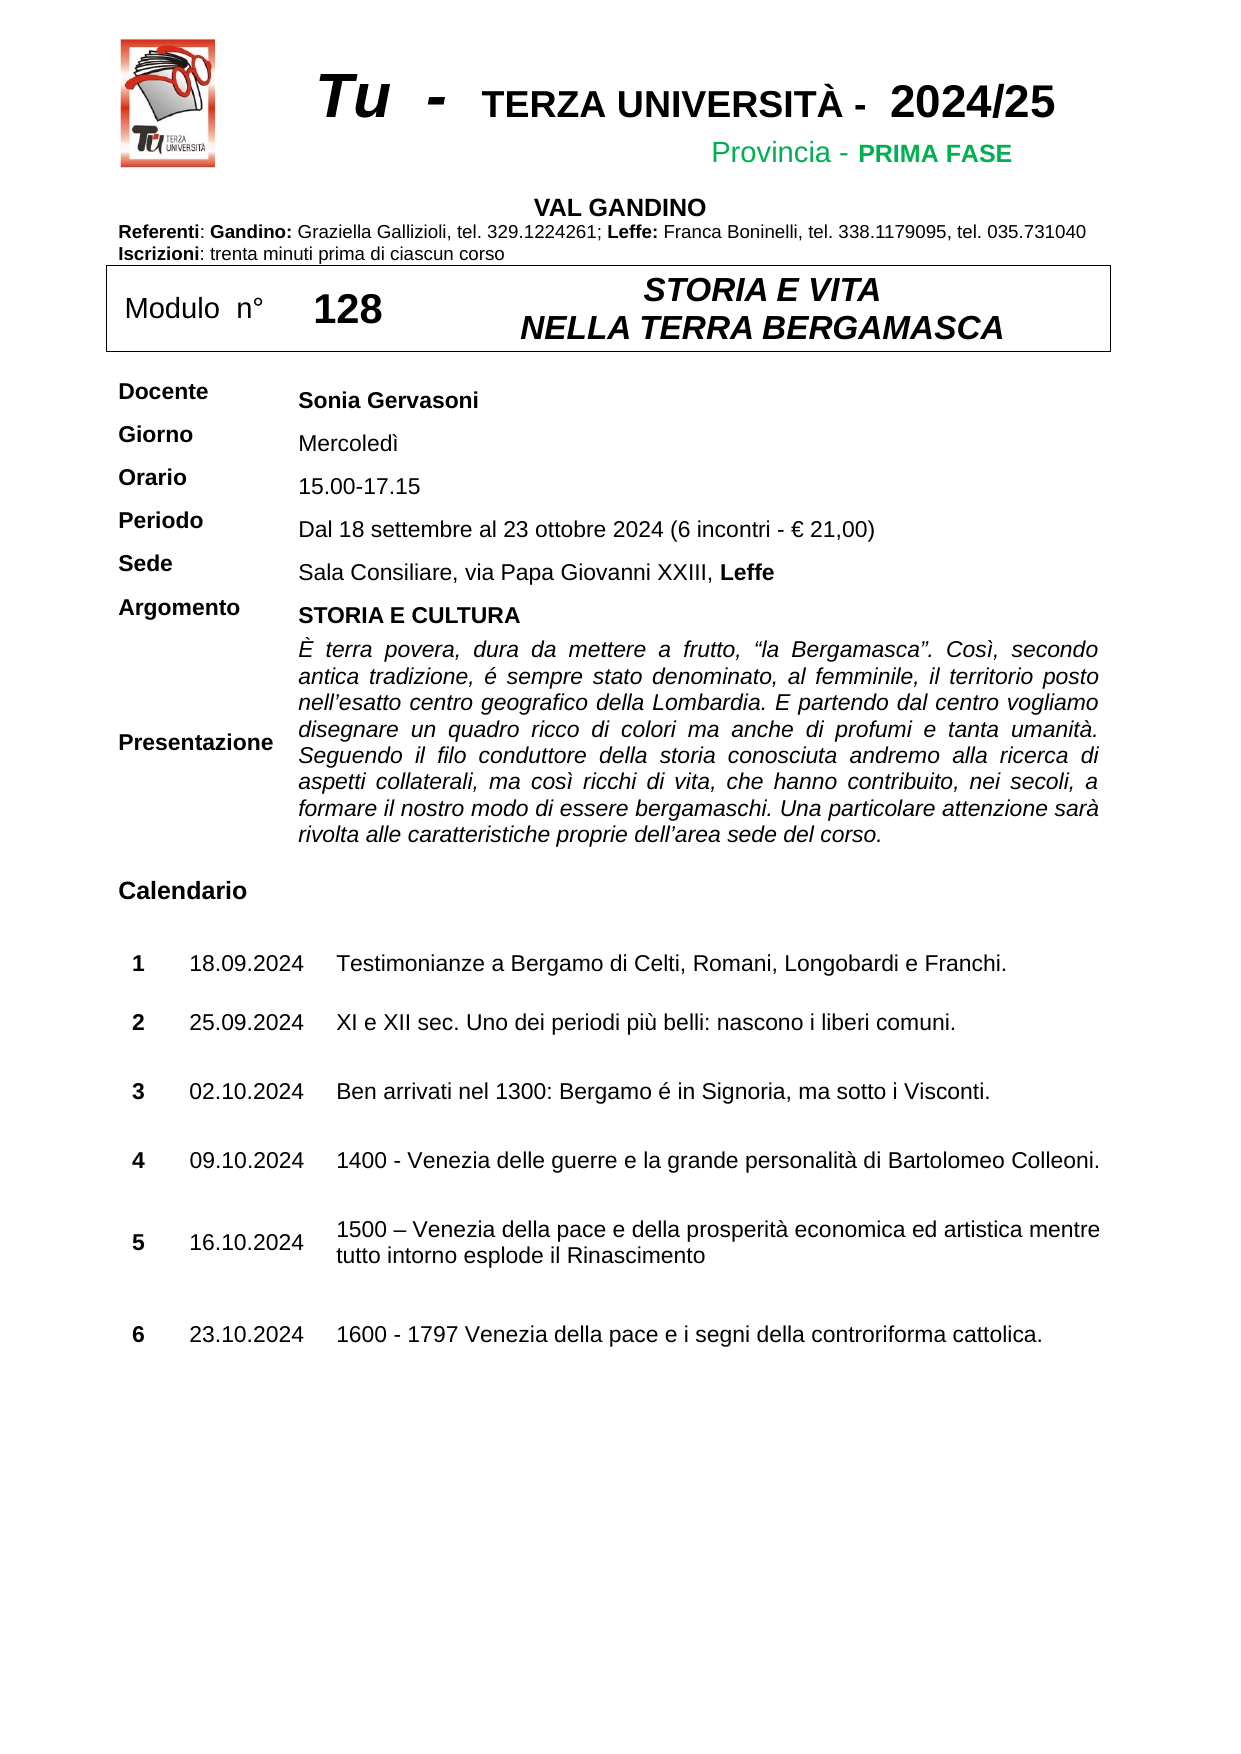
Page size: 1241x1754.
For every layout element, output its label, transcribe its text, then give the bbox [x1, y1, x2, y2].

picture [118, 37, 215, 165]
table_cell 1400 - Venezia delle guerre e la grande personalità di Bartolomeo Colleoni. [329, 1130, 1109, 1189]
table_cell 02.10.2024 [158, 1051, 329, 1130]
table_cell 3 [118, 1051, 158, 1130]
table_header 18.09.2024 [158, 934, 329, 992]
table_cell XI e XII sec. Uno dei periodi più belli: nascono i liberi comuni. [329, 992, 1109, 1051]
text Calendario [118, 876, 1122, 905]
table_cell 16.10.2024 [158, 1190, 329, 1295]
table_header 1 [118, 934, 158, 992]
table_cell Argomento [107, 594, 287, 636]
table_cell Orario [107, 464, 287, 507]
table_cell 4 [118, 1130, 158, 1189]
table_header 128 [282, 266, 414, 351]
table_cell Sala Consiliare, via Papa Giovanni XXIII, Leffe [287, 550, 1111, 593]
table_cell 2 [118, 992, 158, 1051]
table_header STORIA E VITA NELLA TERRA BERGAMASCA [414, 266, 1110, 351]
table_cell STORIA E CULTURA [287, 594, 1111, 636]
table_header Docente [107, 378, 287, 421]
text VAL GANDINO [118, 193, 1122, 221]
table_cell 09.10.2024 [158, 1130, 329, 1189]
table_cell 6 [118, 1295, 158, 1374]
table_cell 1600 - 1797 Venezia della pace e i segni della controriforma cattolica. [329, 1295, 1109, 1374]
table_cell 15.00-17.15 [287, 464, 1111, 507]
table_header Sonia Gervasoni [287, 378, 1111, 421]
text Tu - TERZA UNIVERSITÀ - 2024/25 [215, 59, 1122, 131]
table_header Modulo n° [107, 266, 282, 351]
table_cell È terra povera, dura da mettere a frutto, “la Bergamasca”. Così, secondo antica tradizione, é sempre stato denominato, al femminile, il territorio posto nell’esatto centro geografico della Lombardia. E partendo dal centro vogliamo disegnare un quadro ricco di colori ma anche di profumi e tanta umanità. Seguendo il filo conduttore della storia conosciuta andremo alla ricerca di aspetti collaterali, ma così ricchi di vita, che hanno contribuito, nei secoli, a formare il nostro modo di essere bergamaschi. Una particolare attenzione sarà rivolta alle caratteristiche proprie dell’area sede del corso. [287, 636, 1111, 847]
text Iscrizioni: trenta minuti prima di ciascun corso [118, 243, 1122, 264]
table_cell Sede [107, 550, 287, 593]
table_cell 23.10.2024 [158, 1295, 329, 1374]
table_cell 1500 – Venezia della pace e della prosperità economica ed artistica mentre tutto intorno esplode il Rinascimento [329, 1190, 1109, 1295]
table_cell 25.09.2024 [158, 992, 329, 1051]
table_cell Periodo [107, 508, 287, 550]
table_cell Presentazione [107, 636, 287, 847]
table_cell Mercoledì [287, 421, 1111, 464]
table_cell Giorno [107, 421, 287, 464]
text Referenti: Gandino: Graziella Gallizioli, tel. 329.1224261; Leffe: Franca Boninelli, tel. 338.1179095, tel. 035.731040 [118, 221, 1122, 243]
table_cell 5 [118, 1190, 158, 1295]
table_header Testimonianze a Bergamo di Celti, Romani, Longobardi e Franchi. [329, 934, 1109, 992]
table_cell Ben arrivati nel 1300: Bergamo é in Signoria, ma sotto i Visconti. [329, 1051, 1109, 1130]
text Provincia - PRIMA FASE [118, 135, 1122, 169]
table_cell Dal 18 settembre al 23 ottobre 2024 (6 incontri - € 21,00) [287, 508, 1111, 550]
